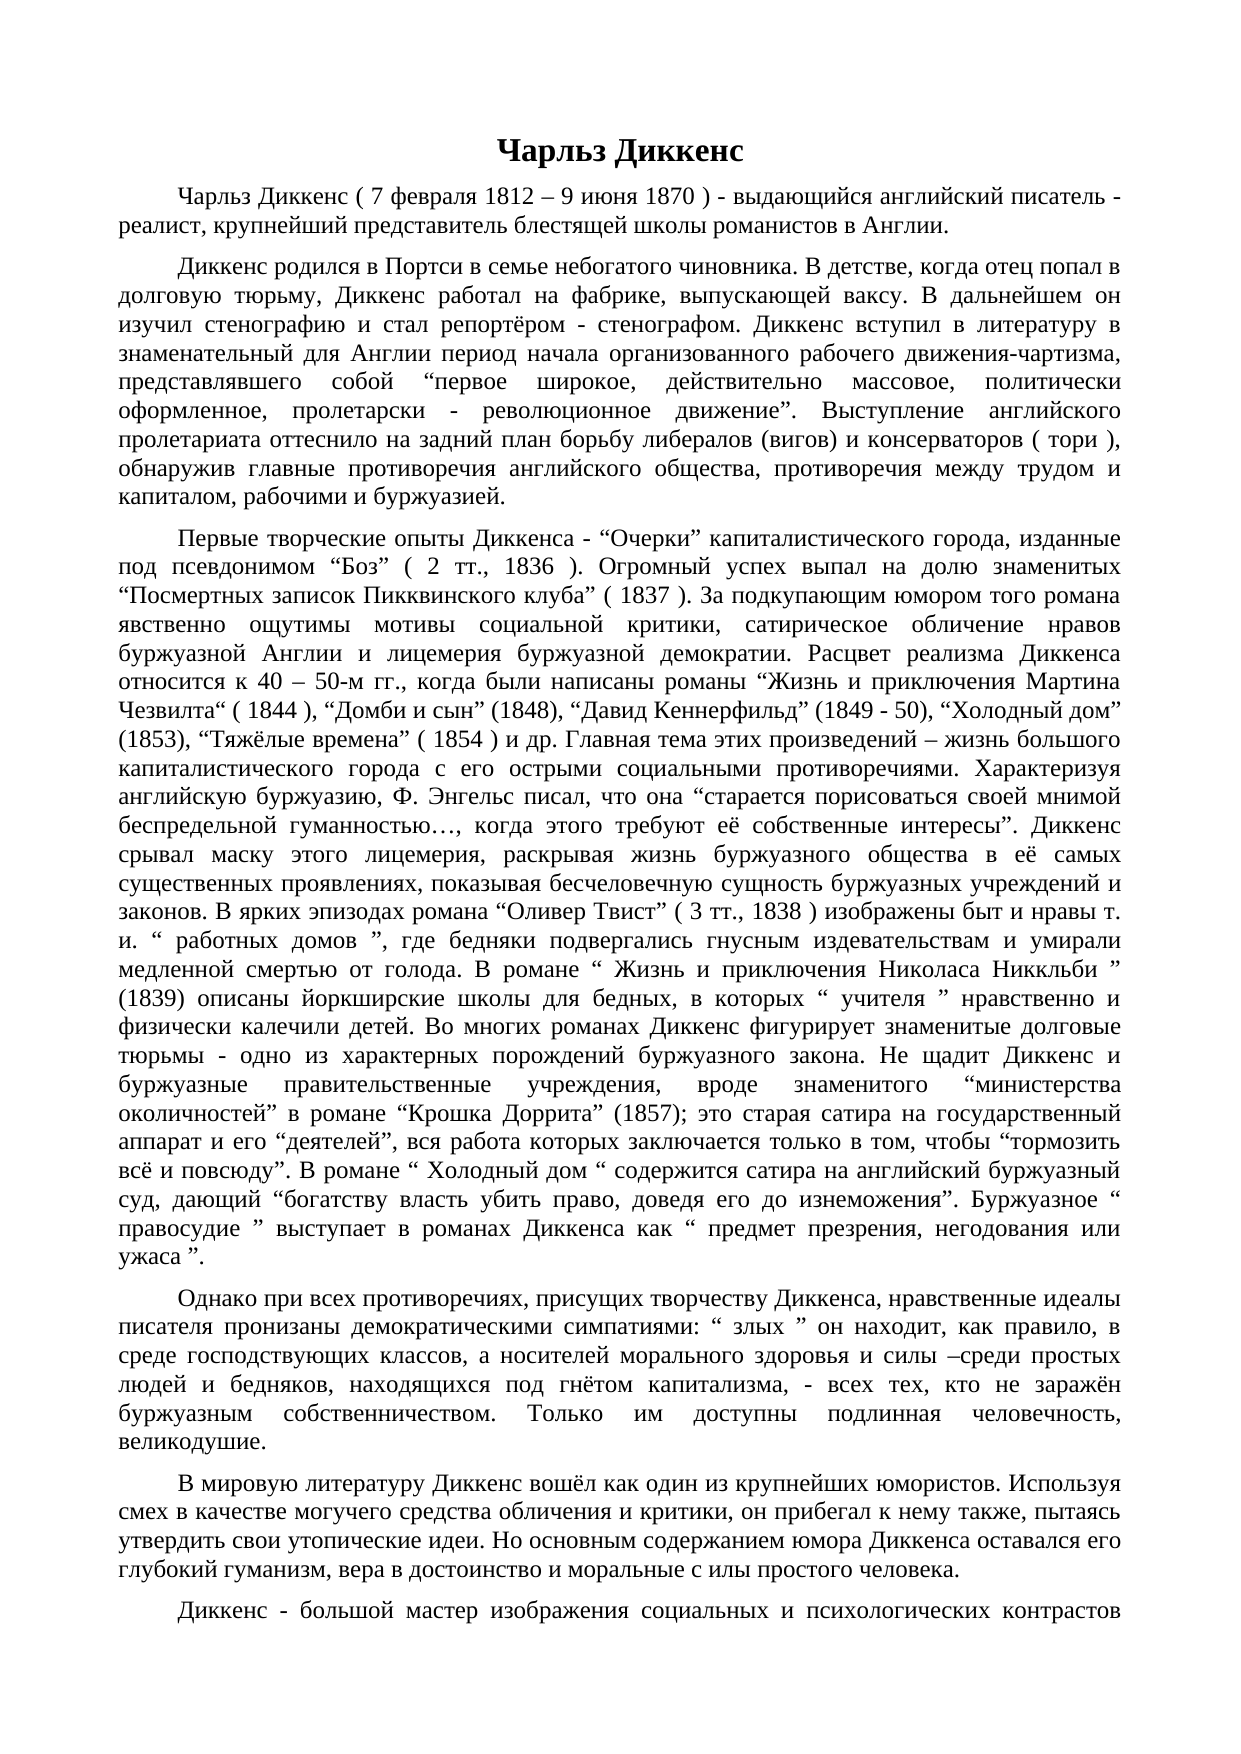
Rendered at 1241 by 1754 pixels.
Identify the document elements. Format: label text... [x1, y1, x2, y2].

text Диккенс родился в Портси в семье небогатого чиновника. В детстве, когда отец попал в долговую тюрьму, Диккенс работал на фабрике, выпускающей ваксу. В дальнейшем он изучил стенографию и стал репортёром - стенографом. Диккенс вступил в литературу в знаменательный для Англии период начала организованного рабочего движения-чартизма, представлявшего собой “первое широкое, действительно массовое, политически оформленное, пролетарски - революционное движение”. Выступление английского пролетариата оттеснило на задний план борьбу либералов (вигов) и консерваторов ( тори ), обнаружив главные противоречия английского общества, противоречия между трудом и капиталом, рабочими и буржуазией. [118, 251, 1122, 510]
text Однако при всех противоречиях, присущих творчеству Диккенса, нравственные идеалы писателя пронизаны демократическими симпатиями: “ злых ” он находит, как правило, в среде господствующих классов, а носителей морального здоровья и силы –среди простых людей и бедняков, находящихся под гнётом капитализма, - всех тех, кто не заражён буржуазным собственничеством. Только им доступны подлинная человечность, великодушие. [118, 1283, 1122, 1455]
text В мировую литературу Диккенс вошёл как один из крупнейших юмористов. Используя смех в качестве могучего средства обличения и критики, он прибегал к нему также, пытаясь утвердить свои утопические идеи. Но основным содержанием юмора Диккенса оставался его глубокий гуманизм, вера в достоинство и моральные с илы простого человека. [118, 1468, 1122, 1583]
text Первые творческие опыты Диккенса - “Очерки” капиталистического города, изданные под псевдонимом “Боз” ( 2 тт., 1836 ). Огромный успех выпал на долю знаменитых “Посмертных записок Пикквинского клуба” ( 1837 ). За подкупающим юмором того романа явственно ощутимы мотивы социальной критики, сатирическое обличение нравов буржуазной Англии и лицемерия буржуазной демократии. Расцвет реализма Диккенса относится к 40 – 50-м гг., когда были написаны романы “Жизнь и приключения Мартина Чезвилта“ ( 1844 ), “Домби и сын” (1848), “Давид Кеннерфильд” (1849 - 50), “Холодный дом” (1853), “Тяжёлые времена” ( 1854 ) и др. Главная тема этих произведений – жизнь большого капиталистического города с его острыми социальными противоречиями. Характеризуя английскую буржуазию, Ф. Энгельс писал, что она “старается порисоваться своей мнимой беспредельной гуманностью…, когда этого требуют её собственные интересы”. Диккенс срывал маску этого лицемерия, раскрывая жизнь буржуазного общества в её самых существенных проявлениях, показывая бесчеловечную сущность буржуазных учреждений и законов. В ярких эпизодах романа “Оливер Твист” ( 3 тт., 1838 ) изображены быт и нравы т. и. “ работных домов ”, где бедняки подвергались гнусным издевательствам и умирали медленной смертью от голода. В романе “ Жизнь и приключения Николаса Никкльби ” (1839) описаны йоркширские школы для бедных, в которых “ учителя ” нравственно и физически калечили детей. Во многих романах Диккенс фигурирует знаменитые долговые тюрьмы - одно из характерных порождений буржуазного закона. Не щадит Диккенс и буржуазные правительственные учреждения, вроде знаменитого “министерства околичностей” в романе “Крошка Доррита” (1857); это старая сатира на государственный аппарат и его “деятелей”, вся работа которых заключается только в том, чтобы “тормозить всё и повсюду”. В романе “ Холодный дом “ содержится сатира на английский буржуазный суд, дающий “богатству власть убить право, доведя его до изнеможения”. Буржуазное “ правосудие ” выступает в романах Диккенса как “ предмет презрения, негодования или ужаса ”. [118, 523, 1122, 1270]
text Чарльз Диккенс [118, 131, 1122, 169]
text Чарльз Диккенс ( 7 февраля 1812 – 9 июня 1870 ) - выдающийся английский писатель - реалист, крупнейший представитель блестящей школы романистов в Англии. [118, 181, 1122, 239]
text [118, 1595, 1122, 1624]
